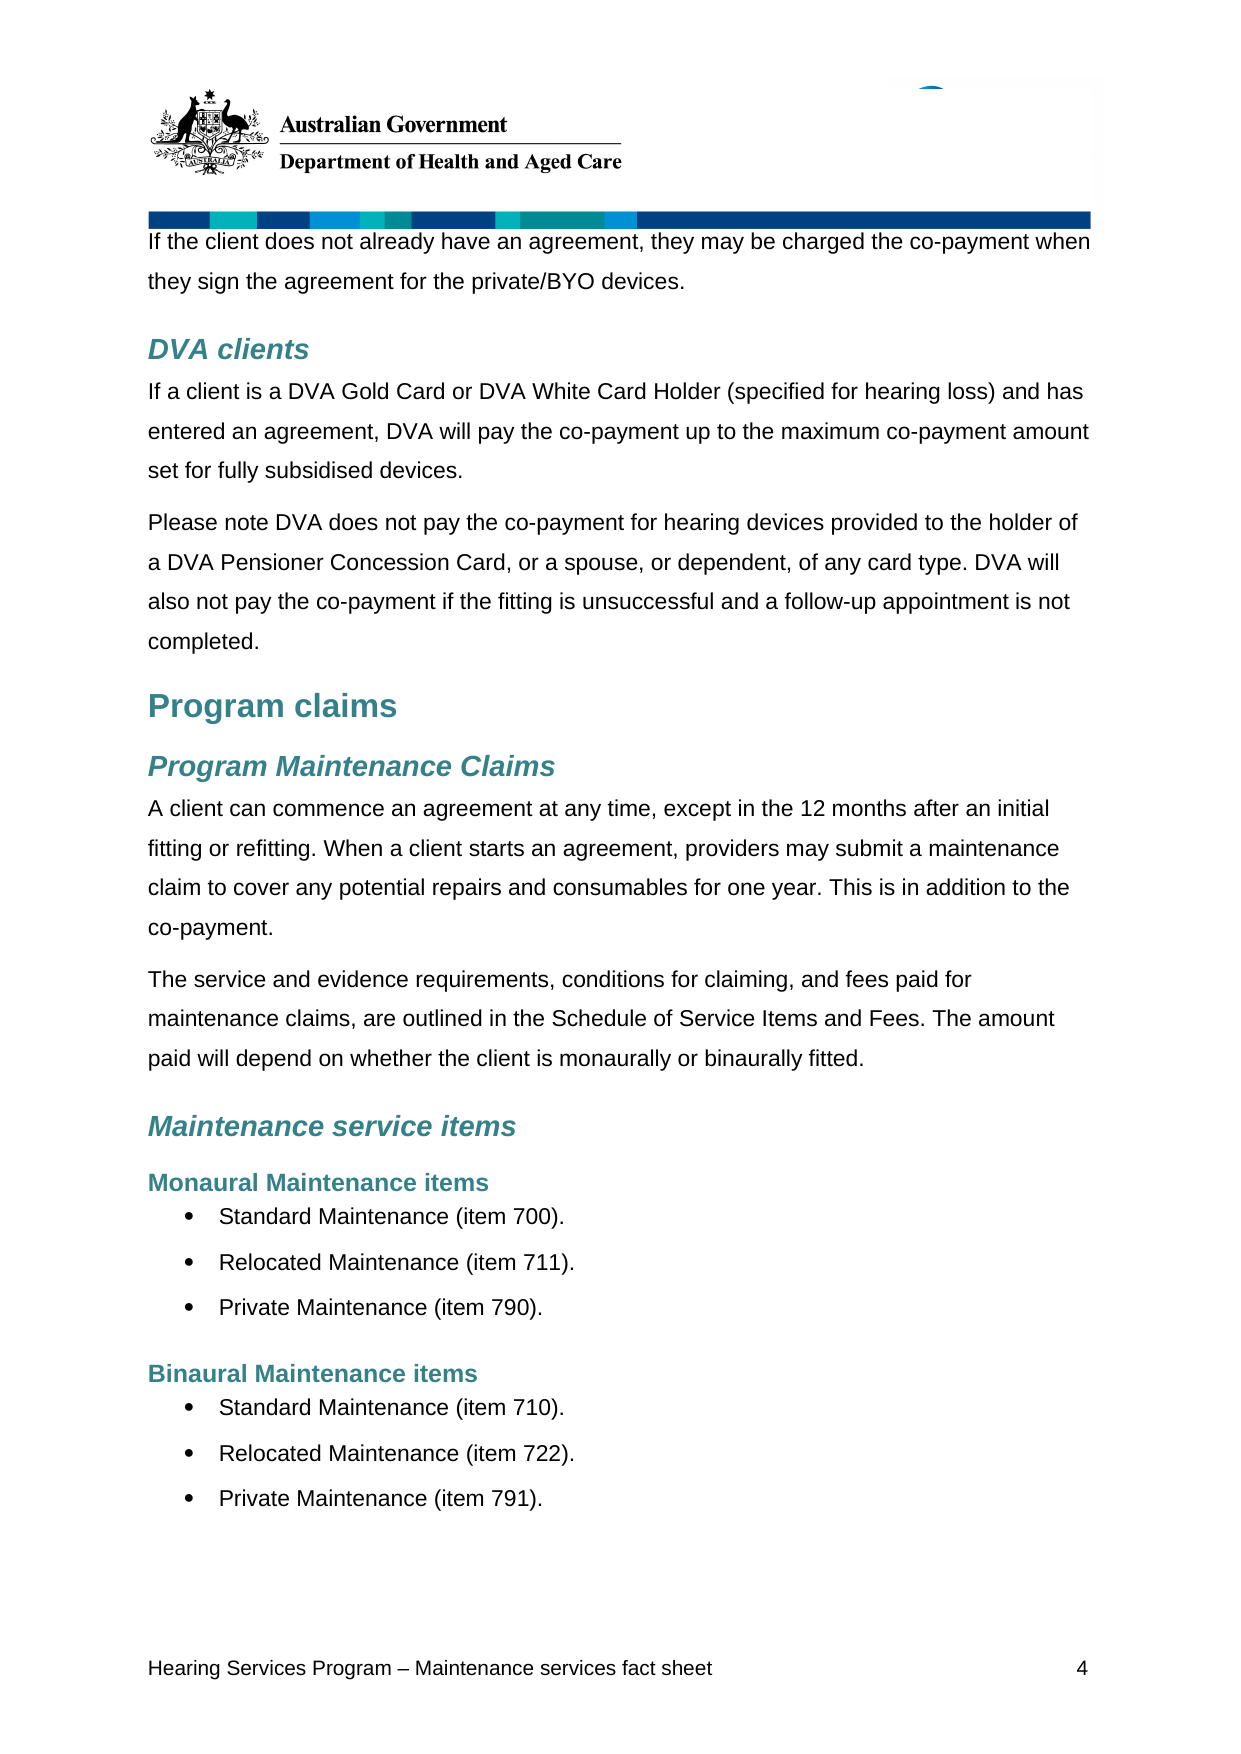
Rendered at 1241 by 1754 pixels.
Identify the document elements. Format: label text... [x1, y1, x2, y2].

subtitle Program Maintenance Claims [148, 749, 1092, 783]
subtitle Monaural Maintenance items [148, 1168, 1092, 1197]
text The service and evidence requirements, conditions for claiming, and fees paid for maintenance claims, are outlined in the Schedule of Service Items and Fees. The amount paid will depend on whether the client is monaurally or binaurally fitted. [148, 966, 1092, 1071]
text If the client does not already have an agreement, they may be charged the co-payment when they sign the agreement for the private/BYO devices. [148, 229, 1092, 294]
list Standard Maintenance (item 700). [185, 1203, 1092, 1229]
list Standard Maintenance (item 710). [185, 1394, 1092, 1420]
subtitle DVA clients [148, 332, 1092, 366]
text Please note DVA does not pay the co-payment for hearing devices provided to the holder of a DVA Pensioner Concession Card, or a spouse, or dependent, of any card type. DVA will also not pay the co-payment if the fitting is unsuccessful and a follow-up appointment is not completed. [148, 509, 1092, 654]
list Relocated Maintenance (item 711). [185, 1248, 1092, 1275]
list Relocated Maintenance (item 722). [185, 1439, 1092, 1466]
text If a client is a DVA Gold Card or DVA White Card Holder (specified for hearing loss) and has entered an agreement, DVA will pay the co-payment up to the maximum co-payment amount set for fully subsidised devices. [148, 378, 1092, 484]
text A client can commence an agreement at any time, except in the 12 months after an initial fitting or refitting. When a client starts an agreement, providers may submit a maintenance claim to cover any potential repairs and consumables for one year. This is in addition to the co-payment. [148, 795, 1092, 940]
subtitle Program claims [148, 686, 1092, 724]
list Private Maintenance (item 791). [185, 1485, 1092, 1512]
picture [147, 76, 1106, 229]
subtitle Binaural Maintenance items [148, 1359, 1092, 1387]
subtitle Maintenance service items [148, 1109, 1092, 1143]
list Private Maintenance (item 790). [185, 1294, 1092, 1321]
